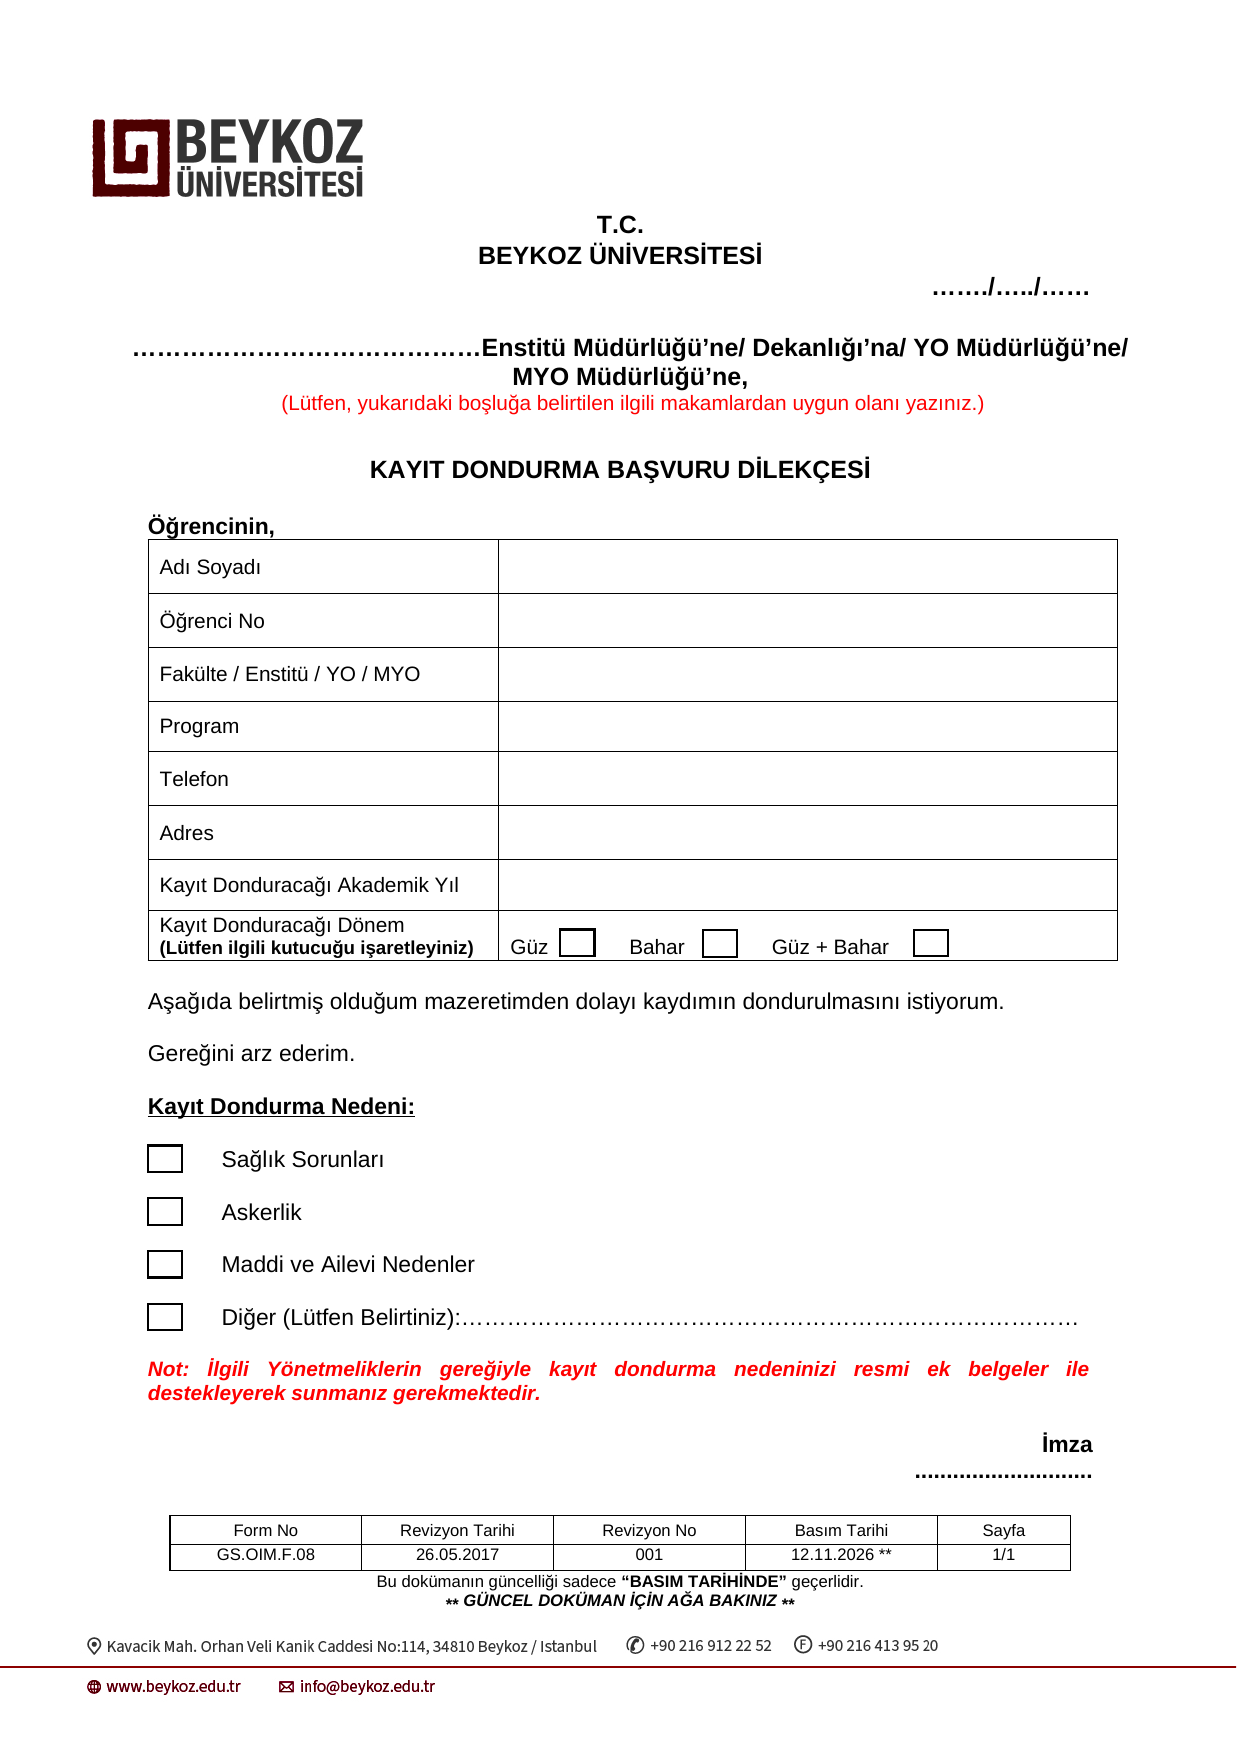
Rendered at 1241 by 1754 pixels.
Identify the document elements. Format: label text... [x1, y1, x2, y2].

table_cell [499, 752, 1117, 805]
text Kayıt Dondurma Nedeni: [148, 1093, 1093, 1119]
table_cell Öğrenci No [149, 594, 498, 647]
text (Lütfen, yukarıdaki boşluğa belirtilen ilgili makamlardan uygun olanı yazınız.) [118, 391, 1142, 415]
table_cell Adres [149, 806, 498, 859]
table_cell Telefon [149, 752, 498, 805]
text KAYIT DONDURMA BAŞVURU DİLEKÇESİ [148, 455, 1093, 484]
table_header Adı Soyadı [149, 540, 498, 593]
text BEYKOZ ÜNİVERSİTESİ [148, 241, 1093, 269]
table_cell Kayıt Donduracağı Akademik Yıl [149, 860, 498, 909]
table_header [499, 540, 1117, 593]
text Sağlık Sorunları [183, 1146, 1093, 1172]
text ……./…../…… [148, 272, 1093, 300]
table_cell [499, 702, 1117, 751]
text Not: İlgili Yönetmeliklerin gereğiyle kayıt dondurma nedeninizi resmi ek belgeler ile destekleyerek sunmanız gerekmektedir. [148, 1357, 1093, 1404]
table_cell [499, 806, 1117, 859]
table_cell [499, 594, 1117, 647]
text T.C. [148, 210, 1093, 239]
table_cell Program [149, 702, 498, 751]
table_cell [499, 860, 1117, 909]
table_cell Kayıt Donduracağı Dönem (Lütfen ilgili kutucuğu işaretleyiniz) [149, 911, 498, 960]
picture [0, 1614, 1237, 1754]
text ............................ [148, 1457, 1093, 1483]
text ……………………………………Enstitü Müdürlüğü’ne/ Dekanlığı’na/ YO Müdürlüğü’ne/ MYO Müdürlüğü’ne, [118, 333, 1142, 391]
text Maddi ve Ailevi Nedenler [183, 1251, 1093, 1277]
text Aşağıda belirtmiş olduğum mazeretimden dolayı kaydımın dondurulmasını istiyorum. [148, 988, 1093, 1014]
picture [0, 28, 1241, 208]
text Öğrencinin, [148, 513, 1093, 539]
table_cell [499, 648, 1117, 701]
table_cell Fakülte / Enstitü / YO / MYO [149, 648, 498, 701]
text Gereğini arz ederim. [148, 1040, 1093, 1067]
table_cell Güz Bahar Güz + Bahar [499, 911, 1117, 960]
text İmza [148, 1431, 1093, 1457]
text Diğer (Lütfen Belirtiniz):……………………………………………………………………… [183, 1304, 1093, 1330]
text Askerlik [183, 1198, 1093, 1225]
